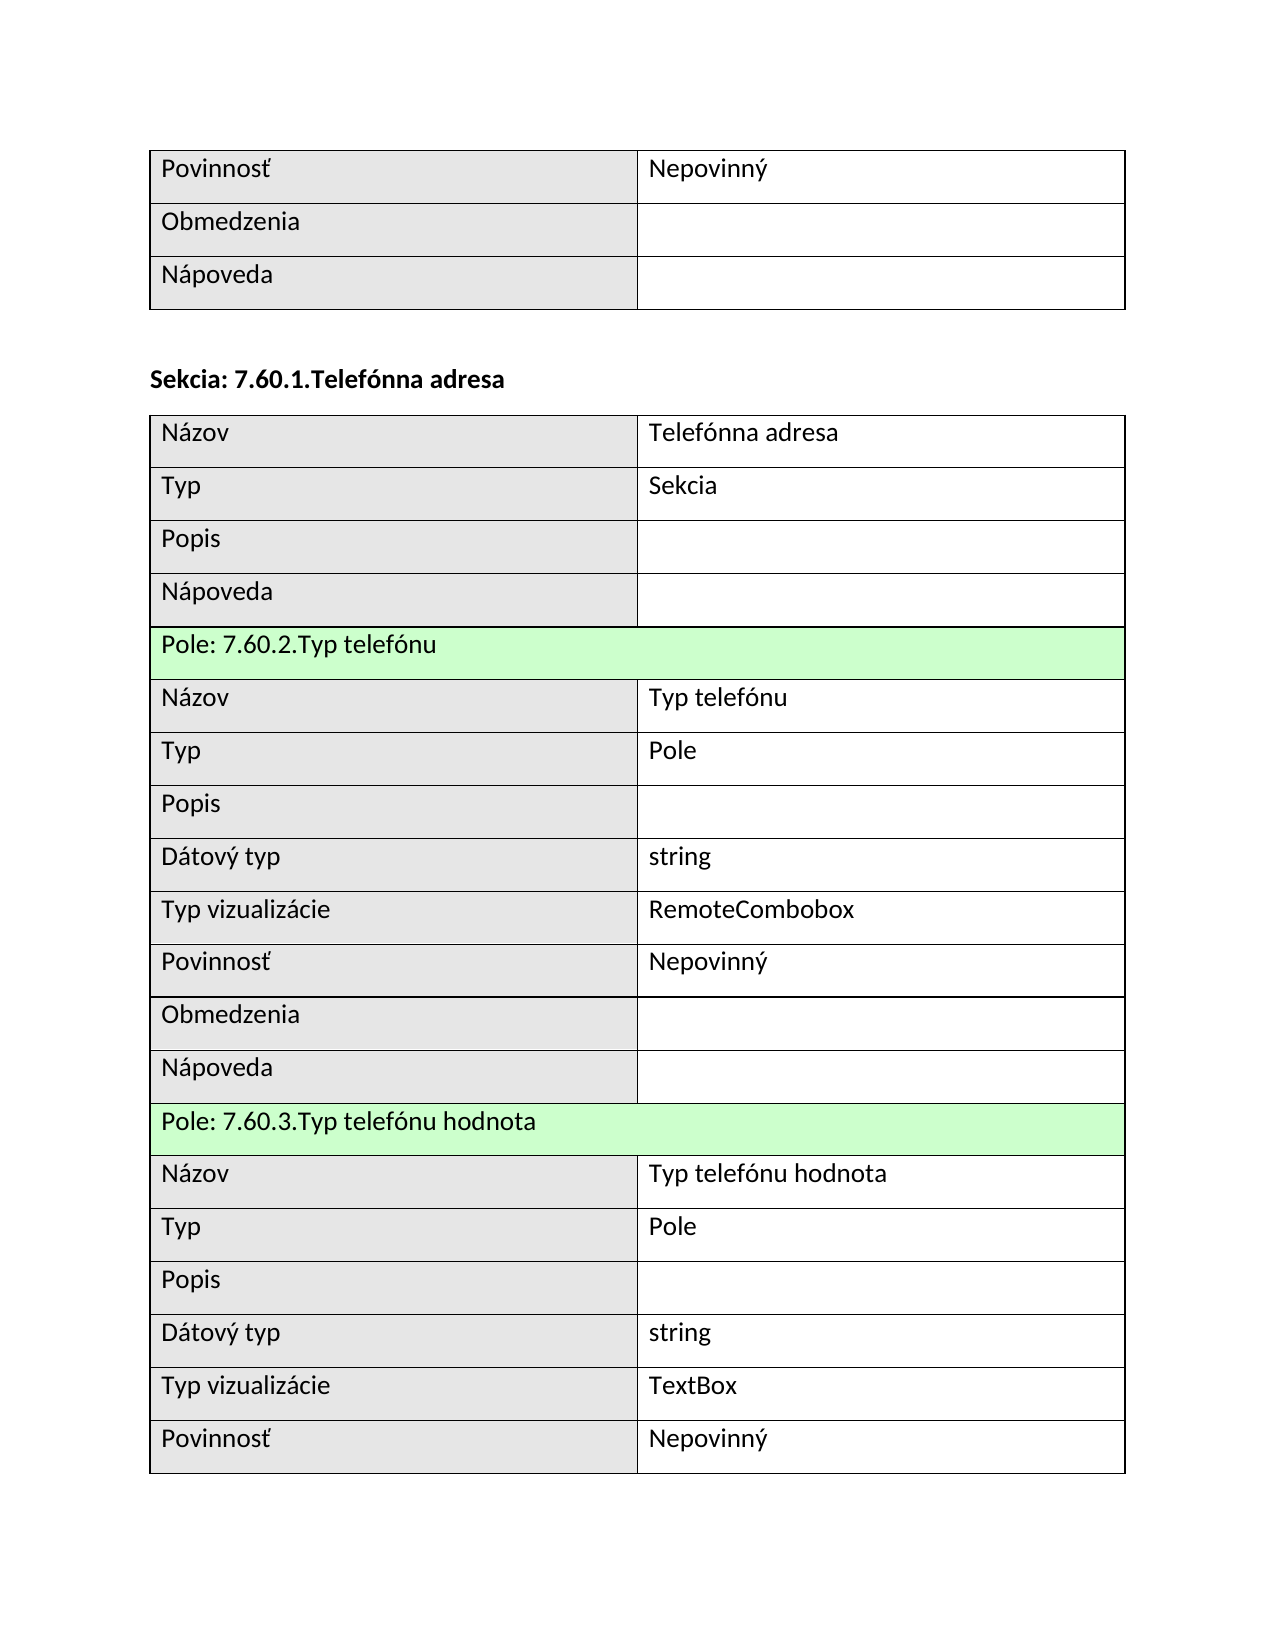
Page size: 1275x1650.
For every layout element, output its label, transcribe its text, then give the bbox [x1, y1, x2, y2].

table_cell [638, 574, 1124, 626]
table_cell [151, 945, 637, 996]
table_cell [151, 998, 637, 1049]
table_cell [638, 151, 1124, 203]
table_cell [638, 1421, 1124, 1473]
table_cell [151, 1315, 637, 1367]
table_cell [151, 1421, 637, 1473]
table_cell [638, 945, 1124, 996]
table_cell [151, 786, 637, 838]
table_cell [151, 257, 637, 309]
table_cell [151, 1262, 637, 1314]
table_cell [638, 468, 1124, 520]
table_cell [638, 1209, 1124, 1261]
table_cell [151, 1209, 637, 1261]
text Sekcia: 7.60.1.Telefónna adresa [150, 362, 1125, 395]
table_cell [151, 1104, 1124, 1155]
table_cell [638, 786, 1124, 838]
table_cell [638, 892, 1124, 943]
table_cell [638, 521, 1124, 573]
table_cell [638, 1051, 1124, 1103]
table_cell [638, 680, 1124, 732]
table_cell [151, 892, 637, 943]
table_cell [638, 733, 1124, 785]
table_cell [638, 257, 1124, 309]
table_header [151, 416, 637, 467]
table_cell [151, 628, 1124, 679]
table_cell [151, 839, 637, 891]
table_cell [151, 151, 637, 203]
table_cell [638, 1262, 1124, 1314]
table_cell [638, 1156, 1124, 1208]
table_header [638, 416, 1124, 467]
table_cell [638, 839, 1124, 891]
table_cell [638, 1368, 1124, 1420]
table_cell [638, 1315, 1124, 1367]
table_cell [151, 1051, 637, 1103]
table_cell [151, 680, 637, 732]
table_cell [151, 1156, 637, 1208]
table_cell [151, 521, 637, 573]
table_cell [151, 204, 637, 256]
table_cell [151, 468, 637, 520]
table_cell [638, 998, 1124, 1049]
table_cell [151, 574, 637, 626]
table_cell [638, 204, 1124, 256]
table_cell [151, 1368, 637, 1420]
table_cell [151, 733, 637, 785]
